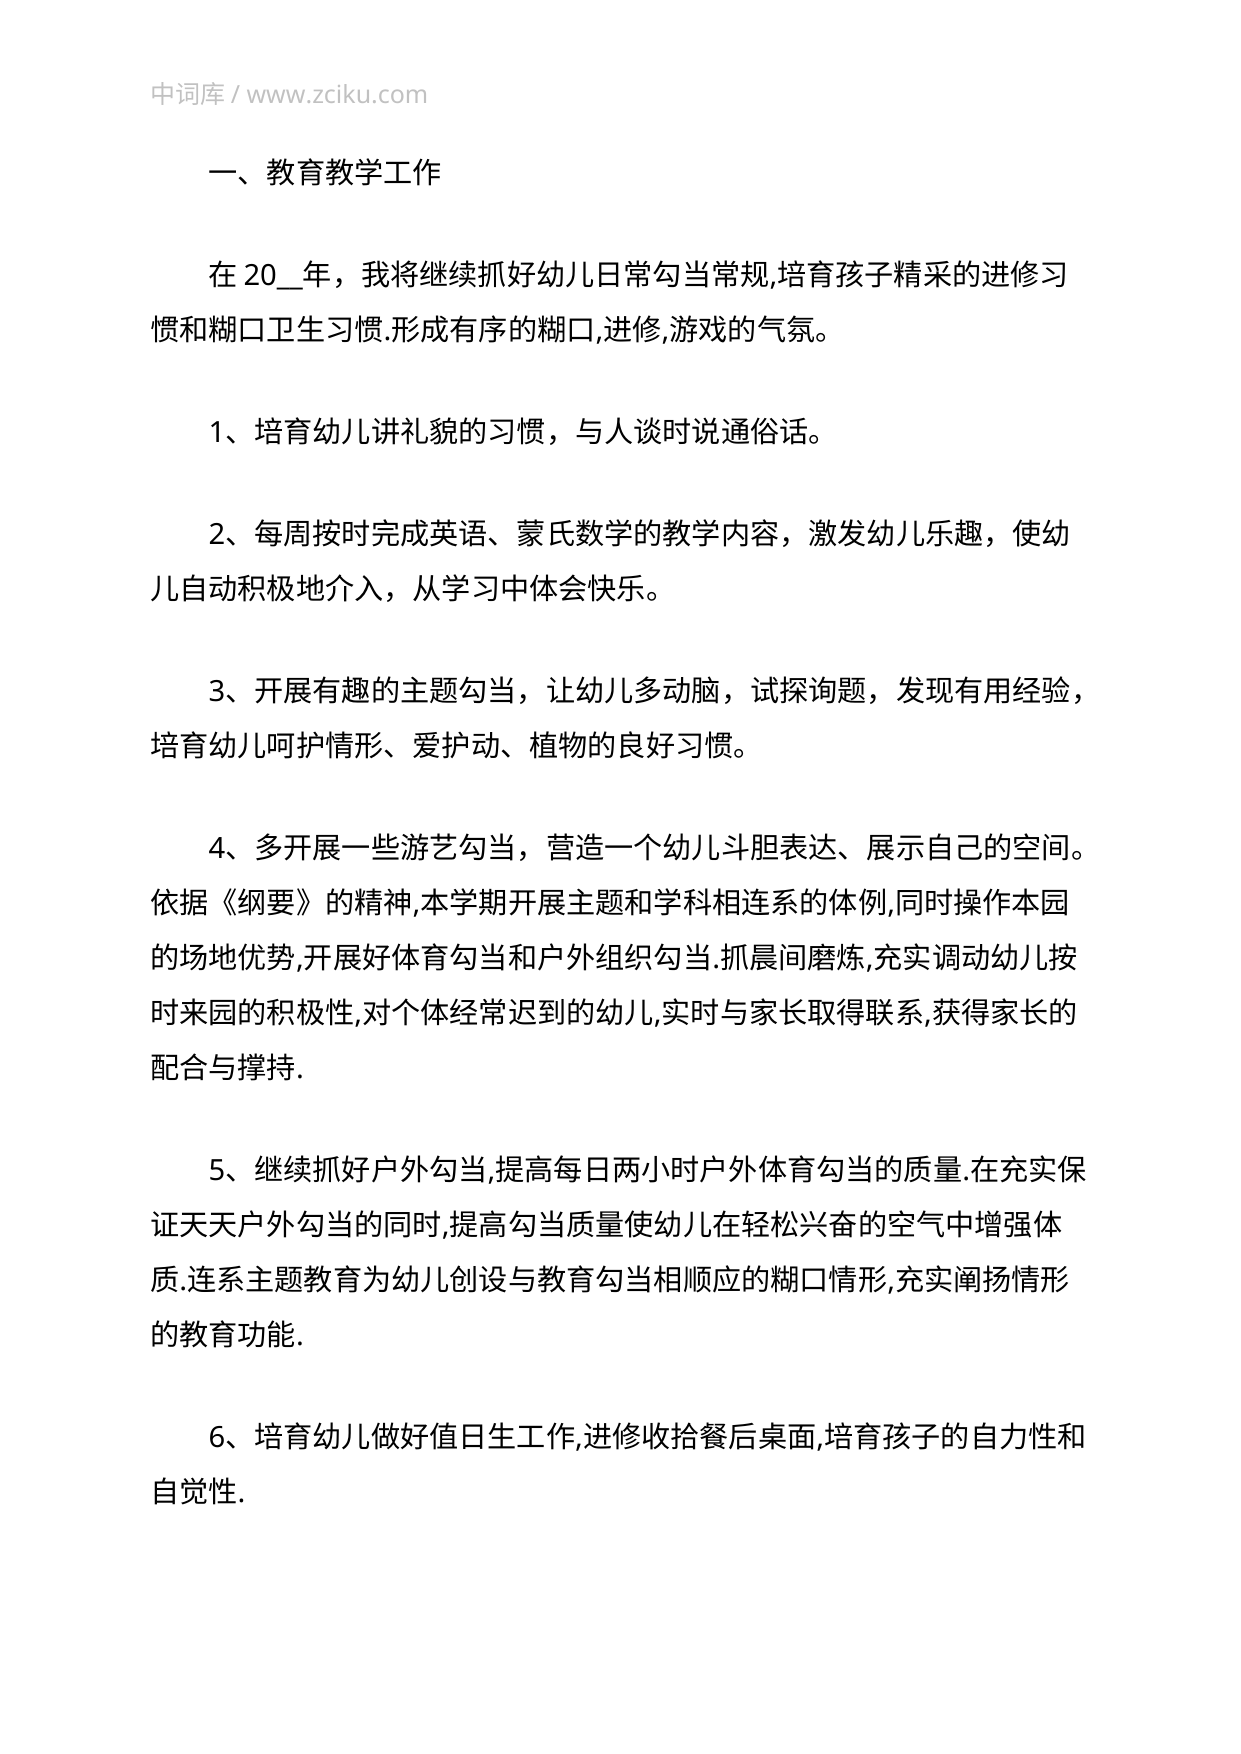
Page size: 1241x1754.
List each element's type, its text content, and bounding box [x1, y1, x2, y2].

text 6、培育幼儿做好值日生工作,进修收拾餐后桌面,培育孩子的自力性和自觉性. [150, 1413, 1090, 1511]
text 4、多开展一些游艺勾当，营造一个幼儿斗胆表达、展示自己的空间。依据《纲要》的精神,本学期开展主题和学科相连系的体例,同时操作本园的场地优势,开展好体育勾当和户外组织勾当.抓晨间磨炼,充实调动幼儿按时来园的积极性,对个体经常迟到的幼儿,实时与家长取得联系,获得家长的配合与撑持. [150, 824, 1090, 1087]
text 5、继续抓好户外勾当,提高每日两小时户外体育勾当的质量.在充实保证天天户外勾当的同时,提高勾当质量使幼儿在轻松兴奋的空气中增强体质.连系主题教育为幼儿创设与教育勾当相顺应的糊口情形,充实阐扬情形的教育功能. [150, 1146, 1090, 1354]
text 3、开展有趣的主题勾当，让幼儿多动脑，试探询题，发现有用经验，培育幼儿呵护情形、爱护动、植物的良好习惯。 [150, 667, 1090, 765]
text 2、每周按时完成英语、蒙氏数学的教学内容，激发幼儿乐趣，使幼儿自动积极地介入，从学习中体会快乐。 [150, 511, 1090, 608]
text 1、培育幼儿讲礼貌的习惯，与人谈时说通俗话。 [150, 409, 1090, 451]
text 一、教育教学工作 [150, 150, 1090, 192]
text 在20__年，我将继续抓好幼儿日常勾当常规,培育孩子精采的进修习惯和糊口卫生习惯.形成有序的糊口,进修,游戏的气氛。 [150, 252, 1090, 349]
